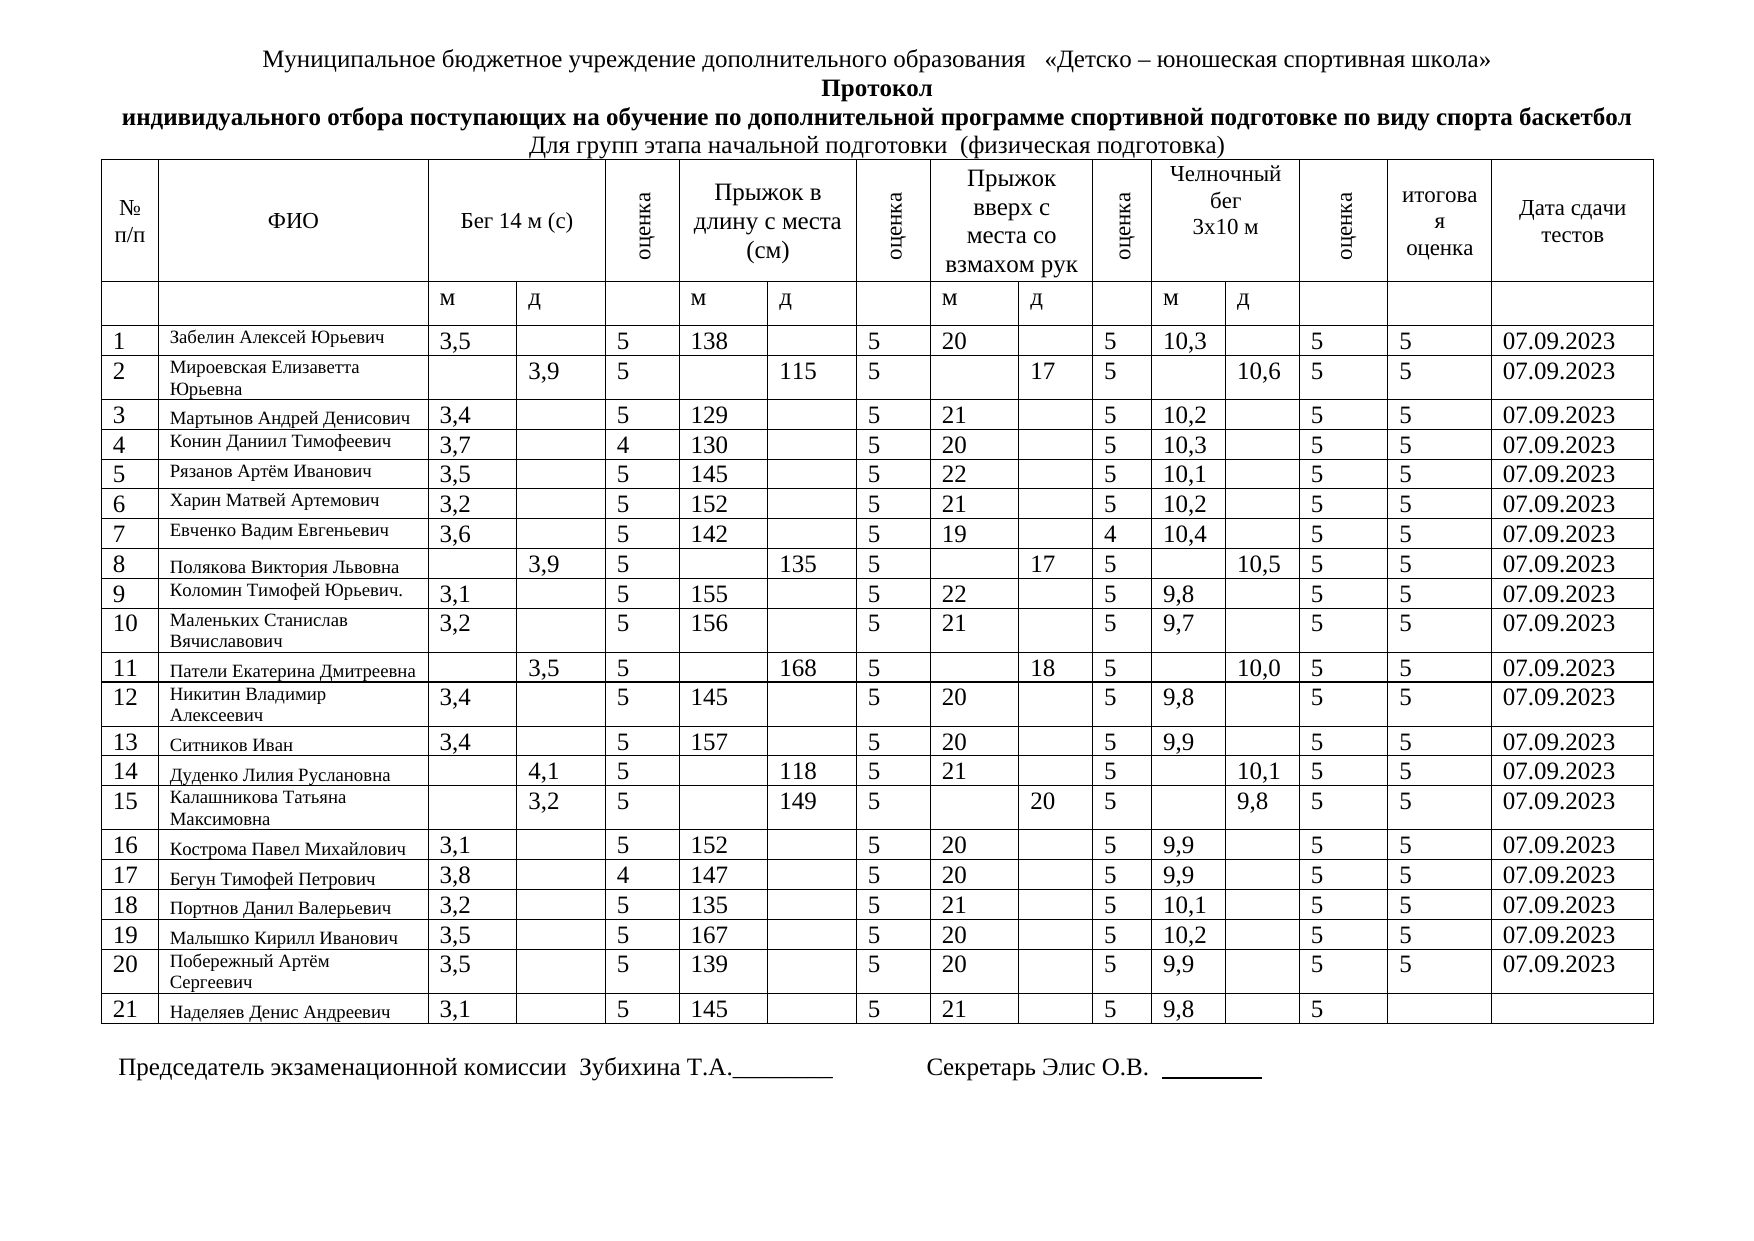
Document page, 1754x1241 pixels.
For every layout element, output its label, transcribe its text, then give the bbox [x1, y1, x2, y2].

table_cell [1019, 400, 1092, 429]
table_cell 5 [1093, 683, 1151, 726]
table_cell [1019, 579, 1092, 607]
table_cell [517, 579, 605, 607]
table_cell [517, 830, 605, 859]
table_cell 07.09.2023 [1492, 890, 1653, 919]
table_cell 5 [1093, 430, 1151, 458]
table_cell 4 [606, 430, 679, 458]
table_cell 5 [1300, 460, 1387, 488]
table_cell 3,6 [429, 519, 516, 548]
table_cell [517, 950, 605, 993]
table_cell 5 [1388, 519, 1491, 548]
table_cell Патели Екатерина Дмитреевна [159, 653, 428, 681]
table_cell 5 [1300, 830, 1387, 859]
table_cell 9,8 [1152, 579, 1225, 607]
table_cell Мартынов Андрей Денисович [159, 400, 428, 429]
table_cell 5 [1093, 609, 1151, 652]
table_cell [429, 356, 516, 399]
table_cell 5 [1300, 489, 1387, 518]
table_cell 20 [931, 430, 1018, 458]
table_cell Кострома Павел Михайлович [159, 830, 428, 859]
table_cell 5 [1300, 549, 1387, 578]
table_cell [1226, 890, 1299, 919]
table_cell 5 [857, 830, 930, 859]
table_cell д [1226, 282, 1299, 325]
table_cell Коломин Тимофей Юрьевич. [159, 579, 428, 607]
table_cell [768, 400, 856, 429]
table_cell 5 [1300, 653, 1387, 681]
table_cell 5 [606, 549, 679, 578]
table_cell 5 [1388, 356, 1491, 399]
table_cell 5 [1388, 430, 1491, 458]
table_cell [429, 549, 516, 578]
table_cell [517, 994, 605, 1022]
table_cell [1019, 890, 1092, 919]
table_cell 5 [857, 519, 930, 548]
table_cell 3,5 [517, 653, 605, 681]
table_cell [1019, 683, 1092, 726]
table_cell 156 [680, 609, 767, 652]
table_cell [768, 950, 856, 993]
table_cell 11 [102, 653, 158, 681]
table_cell [931, 549, 1018, 578]
table_cell 5 [606, 756, 679, 785]
table_cell [680, 756, 767, 785]
table_cell 20 [931, 860, 1018, 889]
table_cell 17 [1019, 356, 1092, 399]
text Председатель экзаменационной комиссии Зубихина Т.А.________ Секретарь Элис О.В. [118, 1052, 1636, 1081]
table_cell 5 [857, 756, 930, 785]
table_cell м [680, 282, 767, 325]
table_cell [1019, 756, 1092, 785]
table_header Прыжок в длину с места (см) [680, 160, 856, 281]
table_cell Забелин Алексей Юрьевич [159, 326, 428, 355]
table_cell 115 [768, 356, 856, 399]
table_cell [768, 609, 856, 652]
table_cell [1226, 579, 1299, 607]
table_cell Мироевская Елизаветта Юрьевна [159, 356, 428, 399]
table_cell 5 [606, 890, 679, 919]
table_cell 3,2 [429, 489, 516, 518]
table_cell [1152, 756, 1225, 785]
table_cell 5 [857, 430, 930, 458]
table_cell 5 [1388, 609, 1491, 652]
table_cell 07.09.2023 [1492, 786, 1653, 829]
table_cell [1152, 549, 1225, 578]
table_cell 07.09.2023 [1492, 430, 1653, 458]
table_cell 21 [931, 994, 1018, 1022]
table_cell 5 [606, 994, 679, 1022]
table_cell [1226, 326, 1299, 355]
table_cell 3,7 [429, 430, 516, 458]
table_cell 4 [606, 860, 679, 889]
table_cell [768, 489, 856, 518]
table_cell [1152, 356, 1225, 399]
table_cell [1226, 950, 1299, 993]
table_cell [1019, 727, 1092, 755]
table_cell [429, 786, 516, 829]
table_cell 3,1 [429, 994, 516, 1022]
table_cell 5 [1093, 950, 1151, 993]
table_cell 129 [680, 400, 767, 429]
table_cell [1019, 430, 1092, 458]
table_cell [517, 430, 605, 458]
table_cell 5 [606, 519, 679, 548]
table_cell 5 [1300, 430, 1387, 458]
table_cell 20 [1019, 786, 1092, 829]
table_cell [1019, 519, 1092, 548]
table_cell 22 [931, 460, 1018, 488]
table_cell 5 [857, 727, 930, 755]
table_cell 5 [1388, 950, 1491, 993]
table_cell Дуденко Лилия Руслановна [159, 756, 428, 785]
table_cell 5 [606, 579, 679, 607]
table_cell 3,8 [429, 860, 516, 889]
table_cell 5 [1093, 860, 1151, 889]
table_cell 20 [931, 326, 1018, 355]
table_cell 5 [1300, 950, 1387, 993]
table_cell [102, 282, 158, 325]
table_cell [768, 920, 856, 948]
table_cell [1019, 489, 1092, 518]
table_cell 5 [1093, 326, 1151, 355]
table_cell 9,9 [1152, 860, 1225, 889]
table_cell 5 [1388, 786, 1491, 829]
table_cell м [1152, 282, 1225, 325]
table_cell 2 [102, 356, 158, 399]
table_cell [1226, 727, 1299, 755]
table_cell 3,2 [517, 786, 605, 829]
table_cell [1226, 460, 1299, 488]
table_cell 10,0 [1226, 653, 1299, 681]
table_cell 3,9 [517, 356, 605, 399]
table_cell 4 [102, 430, 158, 458]
table_cell 10,1 [1226, 756, 1299, 785]
table_cell 5 [1388, 890, 1491, 919]
table_cell 07.09.2023 [1492, 860, 1653, 889]
table_cell 5 [1388, 549, 1491, 578]
table_cell д [517, 282, 605, 325]
table_cell 21 [931, 400, 1018, 429]
table_cell [768, 579, 856, 607]
table_cell 5 [857, 860, 930, 889]
table_cell 5 [1093, 460, 1151, 488]
table_cell 5 [1093, 890, 1151, 919]
table_cell [1226, 860, 1299, 889]
table_cell [517, 920, 605, 948]
table_cell 157 [680, 727, 767, 755]
table_cell 13 [102, 727, 158, 755]
table_cell Никитин Владимир Алексеевич [159, 683, 428, 726]
table_cell Малышко Кирилл Иванович [159, 920, 428, 948]
table_cell 20 [931, 727, 1018, 755]
table_cell 152 [680, 830, 767, 859]
table_cell [768, 430, 856, 458]
text Муниципальное бюджетное учреждение дополнительного образования «Детско – юношеская спортивная школа» [118, 44, 1636, 73]
table_cell Калашникова Татьяна Максимовна [159, 786, 428, 829]
table_cell [1019, 460, 1092, 488]
table_cell [768, 727, 856, 755]
text индивидуального отбора поступающих на обучение по дополнительной программе спортивной подготовке по виду спорта баскетбол [118, 102, 1636, 131]
table_cell [517, 860, 605, 889]
table_cell [680, 653, 767, 681]
table_cell 5 [1388, 920, 1491, 948]
table_cell 5 [1093, 920, 1151, 948]
table_cell 3,1 [429, 579, 516, 607]
table_cell [768, 683, 856, 726]
table_cell 152 [680, 489, 767, 518]
table_cell 5 [1300, 994, 1387, 1022]
table_cell 5 [857, 786, 930, 829]
table_cell 5 [1093, 994, 1151, 1022]
table_cell 21 [931, 609, 1018, 652]
table_cell 3,4 [429, 683, 516, 726]
table_cell 5 [857, 400, 930, 429]
table_cell 5 [1093, 830, 1151, 859]
table_cell [517, 609, 605, 652]
table_cell 07.09.2023 [1492, 489, 1653, 518]
table_cell [1226, 830, 1299, 859]
table_cell [517, 460, 605, 488]
text Для групп этапа начальной подготовки (физическая подготовка) [118, 131, 1636, 159]
table_cell [517, 489, 605, 518]
table_cell [606, 282, 679, 325]
table_cell [931, 786, 1018, 829]
table_cell 1 [102, 326, 158, 355]
table_cell 07.09.2023 [1492, 579, 1653, 607]
table_cell 16 [102, 830, 158, 859]
table_header оценка [1093, 160, 1151, 281]
table_cell 21 [102, 994, 158, 1022]
table_cell Наделяев Денис Андреевич [159, 994, 428, 1022]
table_cell Рязанов Артём Иванович [159, 460, 428, 488]
table_cell 168 [768, 653, 856, 681]
table_cell 5 [1093, 786, 1151, 829]
table_cell 5 [1093, 727, 1151, 755]
table_cell 07.09.2023 [1492, 519, 1653, 548]
table_cell 5 [606, 489, 679, 518]
table_cell 5 [1093, 579, 1151, 607]
table_cell [1093, 282, 1151, 325]
table_cell 5 [857, 460, 930, 488]
table_cell [517, 326, 605, 355]
table_cell [768, 326, 856, 355]
table_header Бег 14 м (с) [429, 160, 605, 281]
table_cell 5 [1388, 579, 1491, 607]
table_cell 5 [1093, 489, 1151, 518]
table_cell 3,4 [429, 400, 516, 429]
table_cell 3,5 [429, 326, 516, 355]
table_cell [1300, 282, 1387, 325]
table_cell 07.09.2023 [1492, 727, 1653, 755]
table_cell 5 [857, 653, 930, 681]
table_cell 9,8 [1226, 786, 1299, 829]
table_cell 5 [1388, 683, 1491, 726]
table_cell 149 [768, 786, 856, 829]
table_cell 155 [680, 579, 767, 607]
table_cell 138 [680, 326, 767, 355]
table_cell 07.09.2023 [1492, 400, 1653, 429]
table_cell 5 [606, 460, 679, 488]
table_cell 145 [680, 994, 767, 1022]
table_header оценка [606, 160, 679, 281]
table_cell 12 [102, 683, 158, 726]
table_cell 3,5 [429, 920, 516, 948]
table_cell 21 [931, 890, 1018, 919]
table_cell 21 [931, 489, 1018, 518]
table_cell [1019, 830, 1092, 859]
table_cell 5 [1300, 519, 1387, 548]
table_cell [768, 994, 856, 1022]
text Протокол [118, 73, 1636, 102]
table_cell 5 [857, 950, 930, 993]
table_cell [1019, 920, 1092, 948]
table_cell 20 [931, 950, 1018, 993]
table_header ФИО [159, 160, 428, 281]
table_cell 9,9 [1152, 950, 1225, 993]
table_cell Побережный Артём Сергеевич [159, 950, 428, 993]
table_cell [931, 356, 1018, 399]
table_cell [768, 519, 856, 548]
table_cell 5 [857, 609, 930, 652]
table_cell 20 [931, 683, 1018, 726]
table_cell Бегун Тимофей Петрович [159, 860, 428, 889]
table_cell 17 [102, 860, 158, 889]
table_cell Конин Даниил Тимофеевич [159, 430, 428, 458]
table_cell 10,2 [1152, 920, 1225, 948]
table_cell 5 [606, 653, 679, 681]
table_cell [768, 460, 856, 488]
table_cell 07.09.2023 [1492, 609, 1653, 652]
table_cell 5 [1388, 830, 1491, 859]
table_cell [1019, 950, 1092, 993]
table_cell 07.09.2023 [1492, 920, 1653, 948]
table_cell 5 [102, 460, 158, 488]
table_cell [768, 830, 856, 859]
table_cell 5 [1300, 579, 1387, 607]
table_header Прыжок вверх с места со взмахом рук [931, 160, 1092, 281]
table_cell 8 [102, 549, 158, 578]
table_cell [1388, 282, 1491, 325]
table_cell 145 [680, 683, 767, 726]
table_cell 4,1 [517, 756, 605, 785]
table_cell 17 [1019, 549, 1092, 578]
table_cell 10,2 [1152, 489, 1225, 518]
table_cell 9,9 [1152, 727, 1225, 755]
table_cell 07.09.2023 [1492, 830, 1653, 859]
table_cell 5 [1300, 400, 1387, 429]
table_cell 5 [606, 727, 679, 755]
table_cell 5 [1300, 920, 1387, 948]
table_cell 07.09.2023 [1492, 356, 1653, 399]
table_cell 10,1 [1152, 460, 1225, 488]
table_cell [1019, 994, 1092, 1022]
table_cell 14 [102, 756, 158, 785]
table_cell 5 [606, 950, 679, 993]
table_cell 9,8 [1152, 683, 1225, 726]
table_cell 07.09.2023 [1492, 326, 1653, 355]
table_cell 135 [768, 549, 856, 578]
table_header № п/п [102, 160, 158, 281]
table_cell 5 [1300, 727, 1387, 755]
table_cell 9 [102, 579, 158, 607]
table_cell 18 [102, 890, 158, 919]
table_cell 20 [102, 950, 158, 993]
table_cell 19 [931, 519, 1018, 548]
table_cell 5 [857, 356, 930, 399]
table_cell 20 [931, 830, 1018, 859]
table_cell 07.09.2023 [1492, 653, 1653, 681]
table_cell 7 [102, 519, 158, 548]
table_cell 21 [931, 756, 1018, 785]
table_cell [159, 282, 428, 325]
table_cell [517, 400, 605, 429]
table_cell д [1019, 282, 1092, 325]
table_cell Харин Матвей Артемович [159, 489, 428, 518]
table_cell 5 [857, 920, 930, 948]
table_cell 5 [857, 890, 930, 919]
table_cell 118 [768, 756, 856, 785]
table_cell 5 [857, 489, 930, 518]
table_cell [1226, 519, 1299, 548]
table_cell 10,3 [1152, 326, 1225, 355]
table_cell 9,8 [1152, 994, 1225, 1022]
table_cell 5 [1300, 786, 1387, 829]
table_header итоговая оценка [1388, 160, 1491, 281]
table_cell 5 [606, 683, 679, 726]
table_cell 142 [680, 519, 767, 548]
table_cell 135 [680, 890, 767, 919]
table_cell 5 [1093, 400, 1151, 429]
table_cell 3,1 [429, 830, 516, 859]
table_cell [1019, 326, 1092, 355]
table_cell 5 [857, 549, 930, 578]
table_cell 07.09.2023 [1492, 950, 1653, 993]
table_cell 3,4 [429, 727, 516, 755]
table_cell 3,5 [429, 460, 516, 488]
table_cell 5 [857, 683, 930, 726]
table_cell [768, 890, 856, 919]
table_cell 145 [680, 460, 767, 488]
table_cell [517, 519, 605, 548]
table_cell 5 [1300, 326, 1387, 355]
table_cell 5 [1388, 326, 1491, 355]
table_cell 5 [1388, 489, 1491, 518]
table_cell 5 [606, 609, 679, 652]
table_cell [429, 756, 516, 785]
table_cell м [931, 282, 1018, 325]
table_cell [517, 683, 605, 726]
table_cell 147 [680, 860, 767, 889]
table_cell 5 [606, 786, 679, 829]
table_cell 18 [1019, 653, 1092, 681]
table_cell 5 [1300, 756, 1387, 785]
table_cell 07.09.2023 [1492, 460, 1653, 488]
table_cell Маленьких Станислав Вячиславович [159, 609, 428, 652]
table_cell 5 [606, 400, 679, 429]
table_cell [1226, 430, 1299, 458]
table_cell 10 [102, 609, 158, 652]
table_cell [1019, 860, 1092, 889]
table_cell 5 [1300, 683, 1387, 726]
table_cell 10,1 [1152, 890, 1225, 919]
table_cell 5 [606, 920, 679, 948]
table_cell д [768, 282, 856, 325]
table_cell [1226, 609, 1299, 652]
table_cell 3,9 [517, 549, 605, 578]
table_cell [857, 282, 930, 325]
table_cell 5 [606, 830, 679, 859]
table_cell 07.09.2023 [1492, 683, 1653, 726]
table_cell [517, 727, 605, 755]
table_cell 130 [680, 430, 767, 458]
table_cell [1226, 683, 1299, 726]
table_cell 9,7 [1152, 609, 1225, 652]
table_cell [680, 786, 767, 829]
table_cell [931, 653, 1018, 681]
table_cell 3,5 [429, 950, 516, 993]
table_cell [1152, 653, 1225, 681]
table_cell 20 [931, 920, 1018, 948]
table_cell 10,4 [1152, 519, 1225, 548]
table_cell 3,2 [429, 609, 516, 652]
table_cell 5 [1093, 549, 1151, 578]
table_cell 10,6 [1226, 356, 1299, 399]
table_cell Портнов Данил Валерьевич [159, 890, 428, 919]
table_cell [1226, 400, 1299, 429]
table_cell [429, 653, 516, 681]
table_cell [768, 860, 856, 889]
table_cell 5 [1093, 653, 1151, 681]
table_cell 5 [1093, 756, 1151, 785]
table_cell 5 [1300, 860, 1387, 889]
table_header Челночный бег 3х10 м [1152, 160, 1299, 281]
table_cell 19 [102, 920, 158, 948]
table_cell [680, 356, 767, 399]
table_cell Полякова Виктория Львовна [159, 549, 428, 578]
table_cell [1388, 994, 1491, 1022]
table_cell 4 [1093, 519, 1151, 548]
table_cell 139 [680, 950, 767, 993]
table_header оценка [1300, 160, 1387, 281]
table_cell 5 [606, 356, 679, 399]
table_header оценка [857, 160, 930, 281]
table_cell 5 [1388, 756, 1491, 785]
table_cell [517, 890, 605, 919]
table_header Дата сдачи тестов [1492, 160, 1653, 281]
table_cell м [429, 282, 516, 325]
table_cell 5 [1388, 653, 1491, 681]
table_cell 07.09.2023 [1492, 756, 1653, 785]
table_cell 5 [1388, 727, 1491, 755]
table_cell 5 [1388, 400, 1491, 429]
table_cell 3 [102, 400, 158, 429]
table_cell [1226, 994, 1299, 1022]
table_cell [1492, 994, 1653, 1022]
table_cell Ситников Иван [159, 727, 428, 755]
table_cell Евченко Вадим Евгеньевич [159, 519, 428, 548]
table_cell [1492, 282, 1653, 325]
table_cell 5 [1300, 609, 1387, 652]
table_cell 6 [102, 489, 158, 518]
table_cell [1152, 786, 1225, 829]
table_cell [1226, 489, 1299, 518]
table_cell 10,3 [1152, 430, 1225, 458]
table_cell [1019, 609, 1092, 652]
table_cell 10,5 [1226, 549, 1299, 578]
table_cell 9,9 [1152, 830, 1225, 859]
table_cell 10,2 [1152, 400, 1225, 429]
table_cell 5 [1388, 460, 1491, 488]
table_cell [680, 549, 767, 578]
table_cell 07.09.2023 [1492, 549, 1653, 578]
table_cell 5 [606, 326, 679, 355]
table_cell 5 [1300, 890, 1387, 919]
table_cell 3,2 [429, 890, 516, 919]
table_cell 5 [857, 994, 930, 1022]
table_cell 5 [1300, 356, 1387, 399]
table_cell 15 [102, 786, 158, 829]
table_cell 5 [857, 579, 930, 607]
table_cell 5 [1388, 860, 1491, 889]
table_cell 167 [680, 920, 767, 948]
table_cell 5 [857, 326, 930, 355]
table_cell 22 [931, 579, 1018, 607]
table_cell [1226, 920, 1299, 948]
table_cell 5 [1093, 356, 1151, 399]
